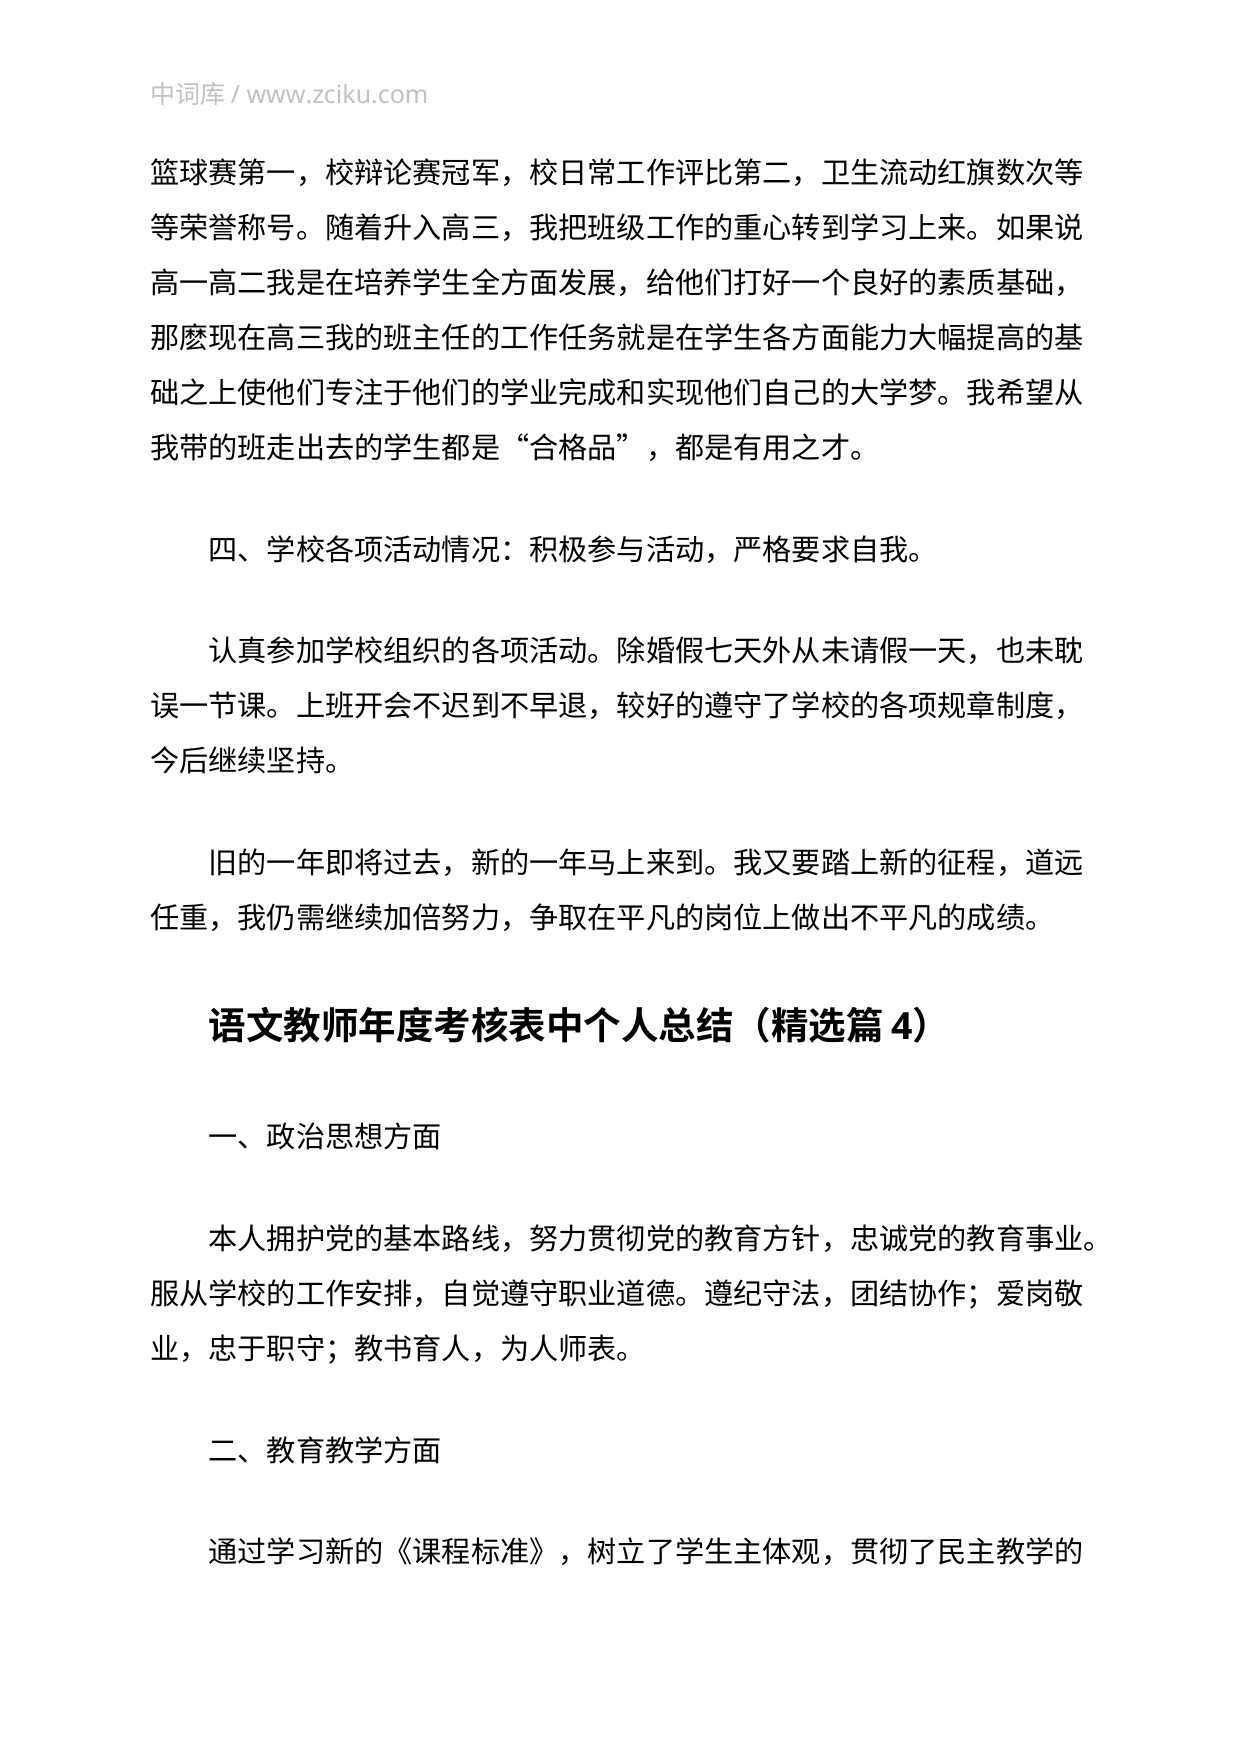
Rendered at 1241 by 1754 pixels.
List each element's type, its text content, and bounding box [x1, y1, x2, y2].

text 认真参加学校组织的各项活动。除婚假七天外从未请假一天，也未耽误一节课。上班开会不迟到不早退，较好的遵守了学校的各项规章制度，今后继续坚持。 [150, 628, 1090, 780]
text 语文教师年度考核表中个人总结（精选篇4） [150, 996, 1090, 1051]
text 本人拥护党的基本路线，努力贯彻党的教育方针，忠诚党的教育事业。服从学校的工作安排，自觉遵守职业道德。遵纪守法，团结协作；爱岗敬业，忠于职守；教书育人，为人师表。 [150, 1216, 1090, 1368]
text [150, 150, 1090, 467]
text 二、教育教学方面 [150, 1427, 1090, 1469]
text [150, 1529, 1090, 1571]
text 一、政治思想方面 [150, 1114, 1090, 1156]
text 旧的一年即将过去，新的一年马上来到。我又要踏上新的征程，道远任重，我仍需继续加倍努力，争取在平凡的岗位上做出不平凡的成绩。 [150, 839, 1090, 937]
text 四、学校各项活动情况：积极参与活动，严格要求自我。 [150, 526, 1090, 568]
